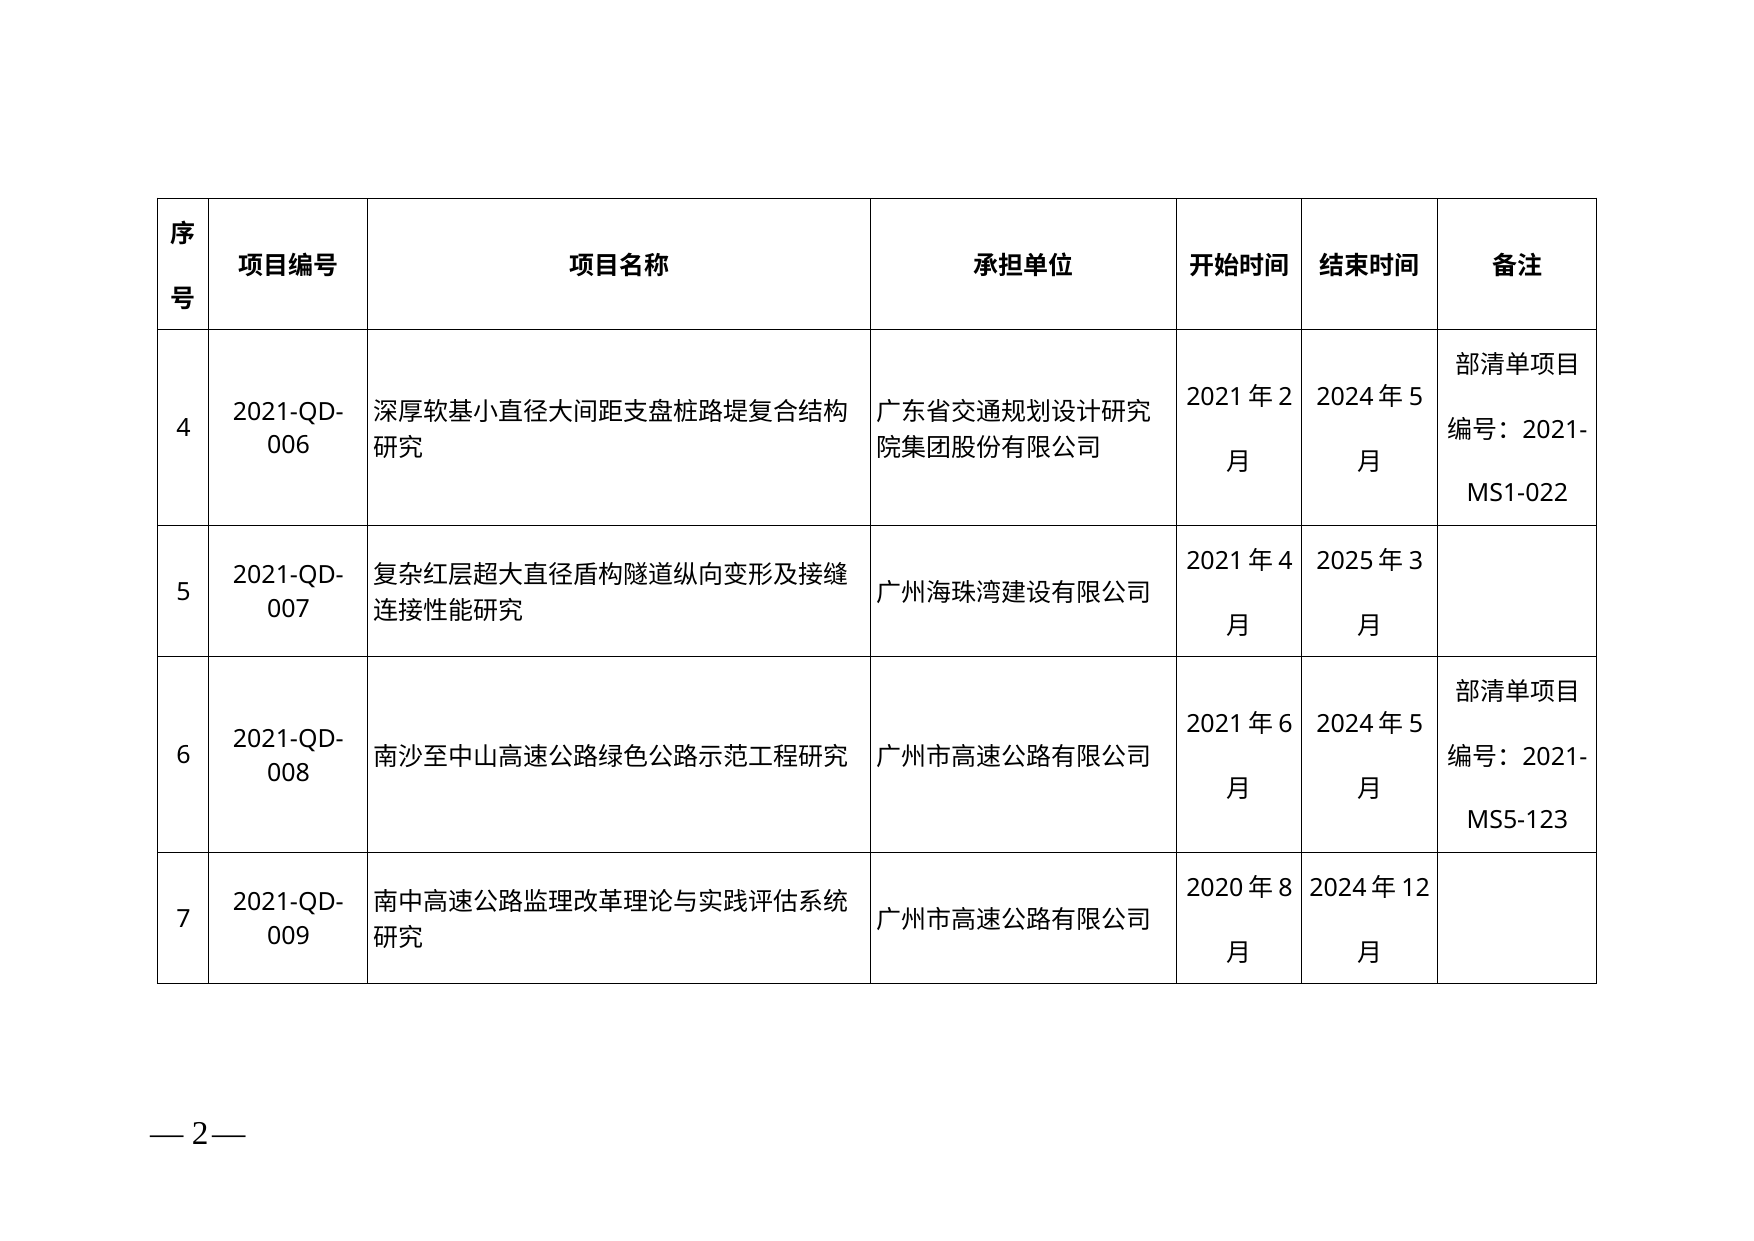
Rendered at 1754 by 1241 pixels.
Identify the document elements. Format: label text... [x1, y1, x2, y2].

table_cell 2021-QD-006 [209, 330, 367, 525]
table_cell 深厚软基小直径大间距支盘桩路堤复合结构研究 [368, 330, 870, 525]
table_cell [1438, 853, 1596, 983]
table_cell 6 [158, 657, 208, 852]
table_cell 2024年12月 [1302, 853, 1437, 983]
table_cell 2021-QD-008 [209, 657, 367, 852]
table_cell 4 [158, 330, 208, 525]
table_cell 2021年4月 [1177, 526, 1301, 656]
table_cell 广州海珠湾建设有限公司 [871, 526, 1176, 656]
table_cell 7 [158, 853, 208, 983]
table_cell 2025年3月 [1302, 526, 1437, 656]
table_cell 5 [158, 526, 208, 656]
table_cell 南中高速公路监理改革理论与实践评估系统研究 [368, 853, 870, 983]
table_cell 部清单项目编号：2021-MS1-022 [1438, 330, 1596, 525]
table_cell 2021年2月 [1177, 330, 1301, 525]
table_cell 2024年5月 [1302, 330, 1437, 525]
table_header 项目名称 [368, 199, 870, 329]
table_cell 广州市高速公路有限公司 [871, 657, 1176, 852]
table_cell 2024年5月 [1302, 657, 1437, 852]
table_cell 广东省交通规划设计研究院集团股份有限公司 [871, 330, 1176, 525]
table_header 序号 [158, 199, 208, 329]
table_header 备注 [1438, 199, 1596, 329]
table_header 结束时间 [1302, 199, 1437, 329]
table_header 承担单位 [871, 199, 1176, 329]
table_cell 广州市高速公路有限公司 [871, 853, 1176, 983]
table_cell 部清单项目编号：2021-MS5-123 [1438, 657, 1596, 852]
table_header 项目编号 [209, 199, 367, 329]
table_cell 复杂红层超大直径盾构隧道纵向变形及接缝连接性能研究 [368, 526, 870, 656]
table_header 开始时间 [1177, 199, 1301, 329]
table_cell 南沙至中山高速公路绿色公路示范工程研究 [368, 657, 870, 852]
table_cell 2021-QD-009 [209, 853, 367, 983]
table_cell 2020年8月 [1177, 853, 1301, 983]
table_cell [1438, 526, 1596, 656]
table_cell 2021年6月 [1177, 657, 1301, 852]
table_cell 2021-QD-007 [209, 526, 367, 656]
